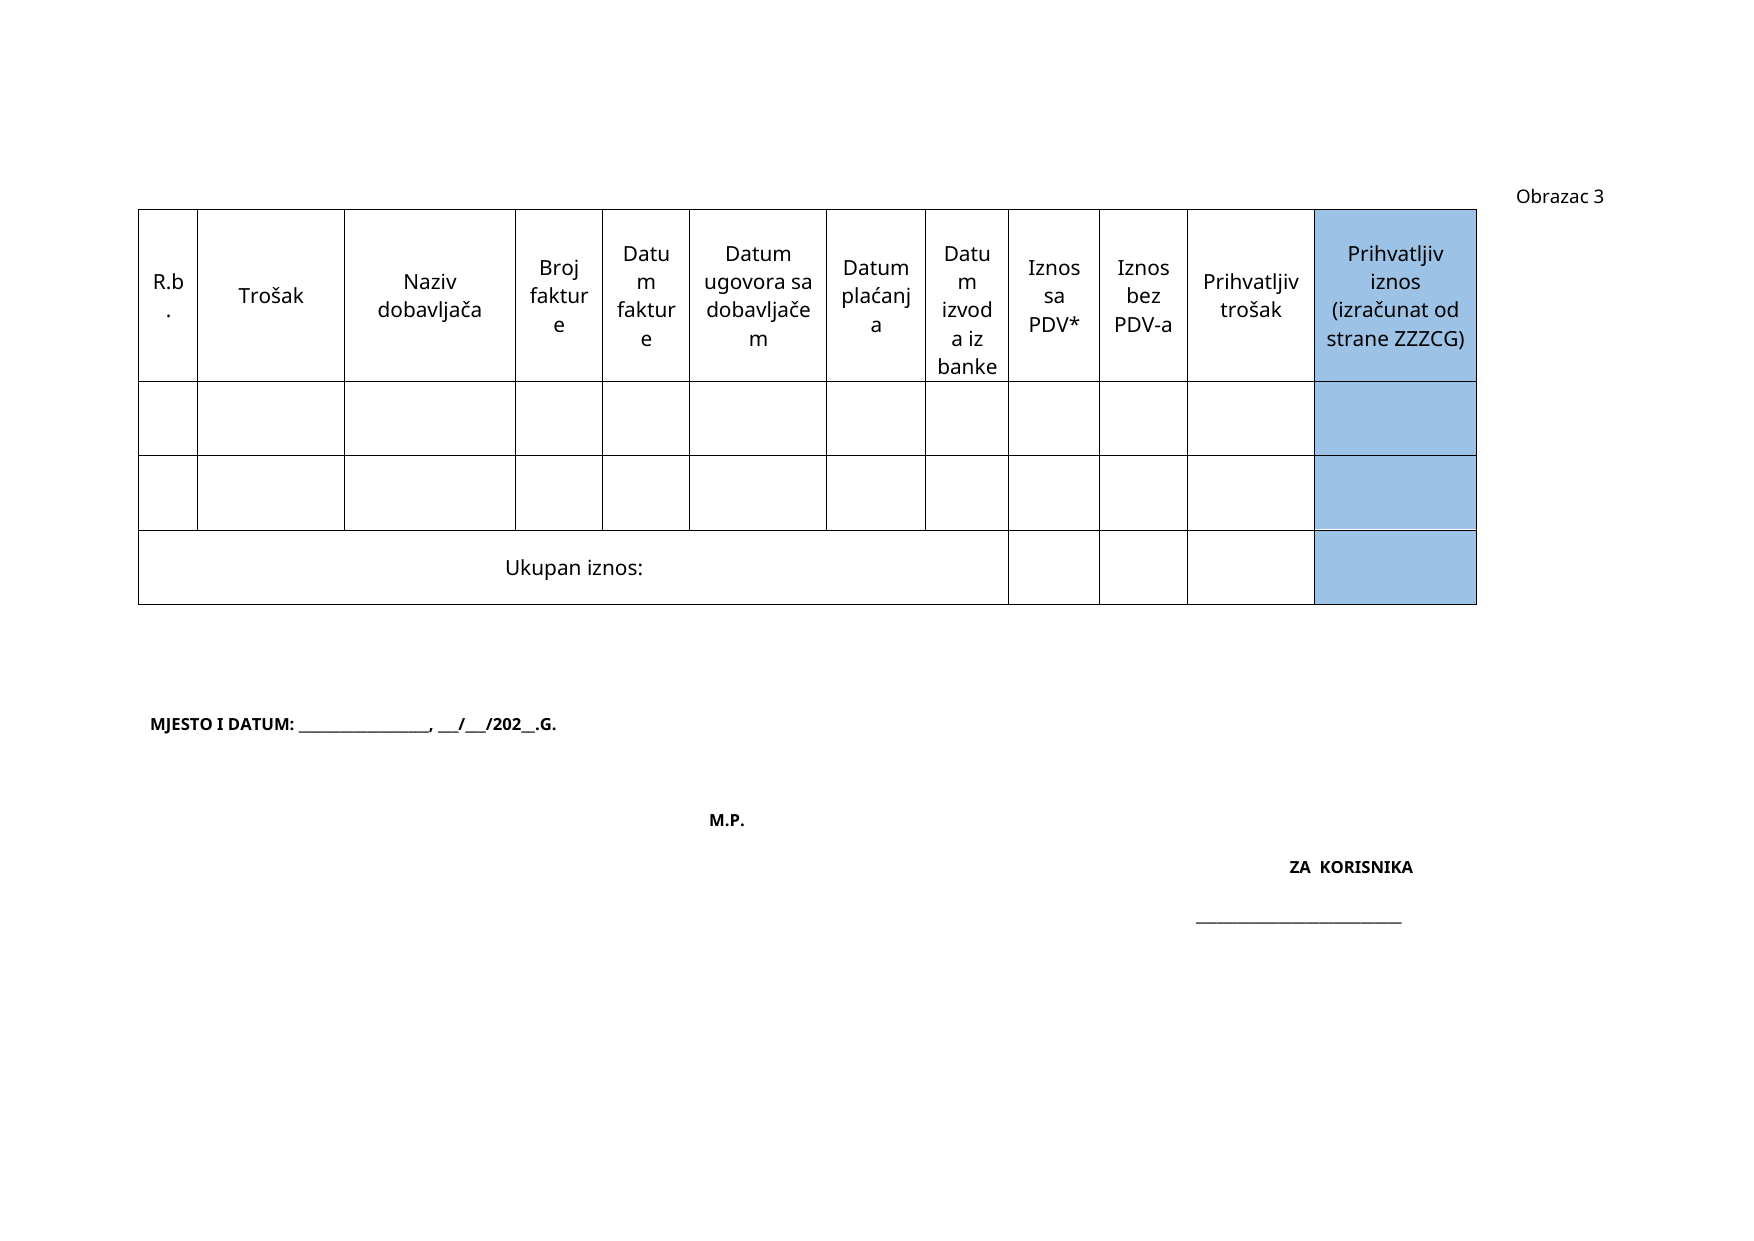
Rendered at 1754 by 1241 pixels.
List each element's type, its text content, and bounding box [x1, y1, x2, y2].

table_cell [139, 382, 197, 455]
table_cell [516, 456, 602, 529]
table_cell [1315, 382, 1476, 455]
table_header Broj fakture [516, 210, 602, 381]
table_cell [1315, 456, 1476, 529]
table_cell [139, 456, 197, 529]
table_header Datum ugovora sa dobavljačem [690, 210, 826, 381]
table_cell [690, 456, 826, 529]
table_cell [1100, 456, 1187, 529]
table_header Iznos bez PDV-a [1100, 210, 1187, 381]
table_cell [1100, 382, 1187, 455]
table_cell [827, 382, 925, 455]
table_header Trošak [198, 210, 344, 381]
table_cell [1188, 456, 1314, 529]
table_header Datum plaćanja [827, 210, 925, 381]
table_cell [1009, 531, 1099, 604]
table_header Prihvatljiv iznos (izračunat od strane ZZZCG) [1315, 210, 1476, 381]
table_header R.b. [139, 210, 197, 381]
table_cell [1188, 382, 1314, 455]
table_cell [603, 456, 689, 529]
table_cell [926, 456, 1008, 529]
table_header Datum fakture [603, 210, 689, 381]
table_cell [827, 456, 925, 529]
table_cell [1009, 456, 1099, 529]
table_cell [603, 382, 689, 455]
table_cell [926, 382, 1008, 455]
table_header Iznos sa PDV* [1009, 210, 1099, 381]
table_cell [345, 456, 515, 529]
subtitle ______________________________ [150, 903, 1604, 926]
table_cell [516, 382, 602, 455]
table_header Datum izvoda iz banke [926, 210, 1008, 381]
subtitle MJESTO I DATUM: ___________________, ___/___/202__.g. [150, 713, 1604, 735]
subtitle M.P. [150, 808, 1604, 831]
subtitle ZA Korisnika [1050, 856, 1604, 878]
table_header Naziv dobavljača [345, 210, 515, 381]
table_cell [1315, 531, 1476, 604]
table_cell [198, 456, 344, 529]
table_cell Ukupan iznos: [139, 531, 1008, 604]
table_cell [1188, 531, 1314, 604]
table_cell [690, 382, 826, 455]
table_cell [1100, 531, 1187, 604]
table_header Prihvatljiv trošak [1188, 210, 1314, 381]
table_cell [1009, 382, 1099, 455]
table_cell [198, 382, 344, 455]
table_cell [345, 382, 515, 455]
